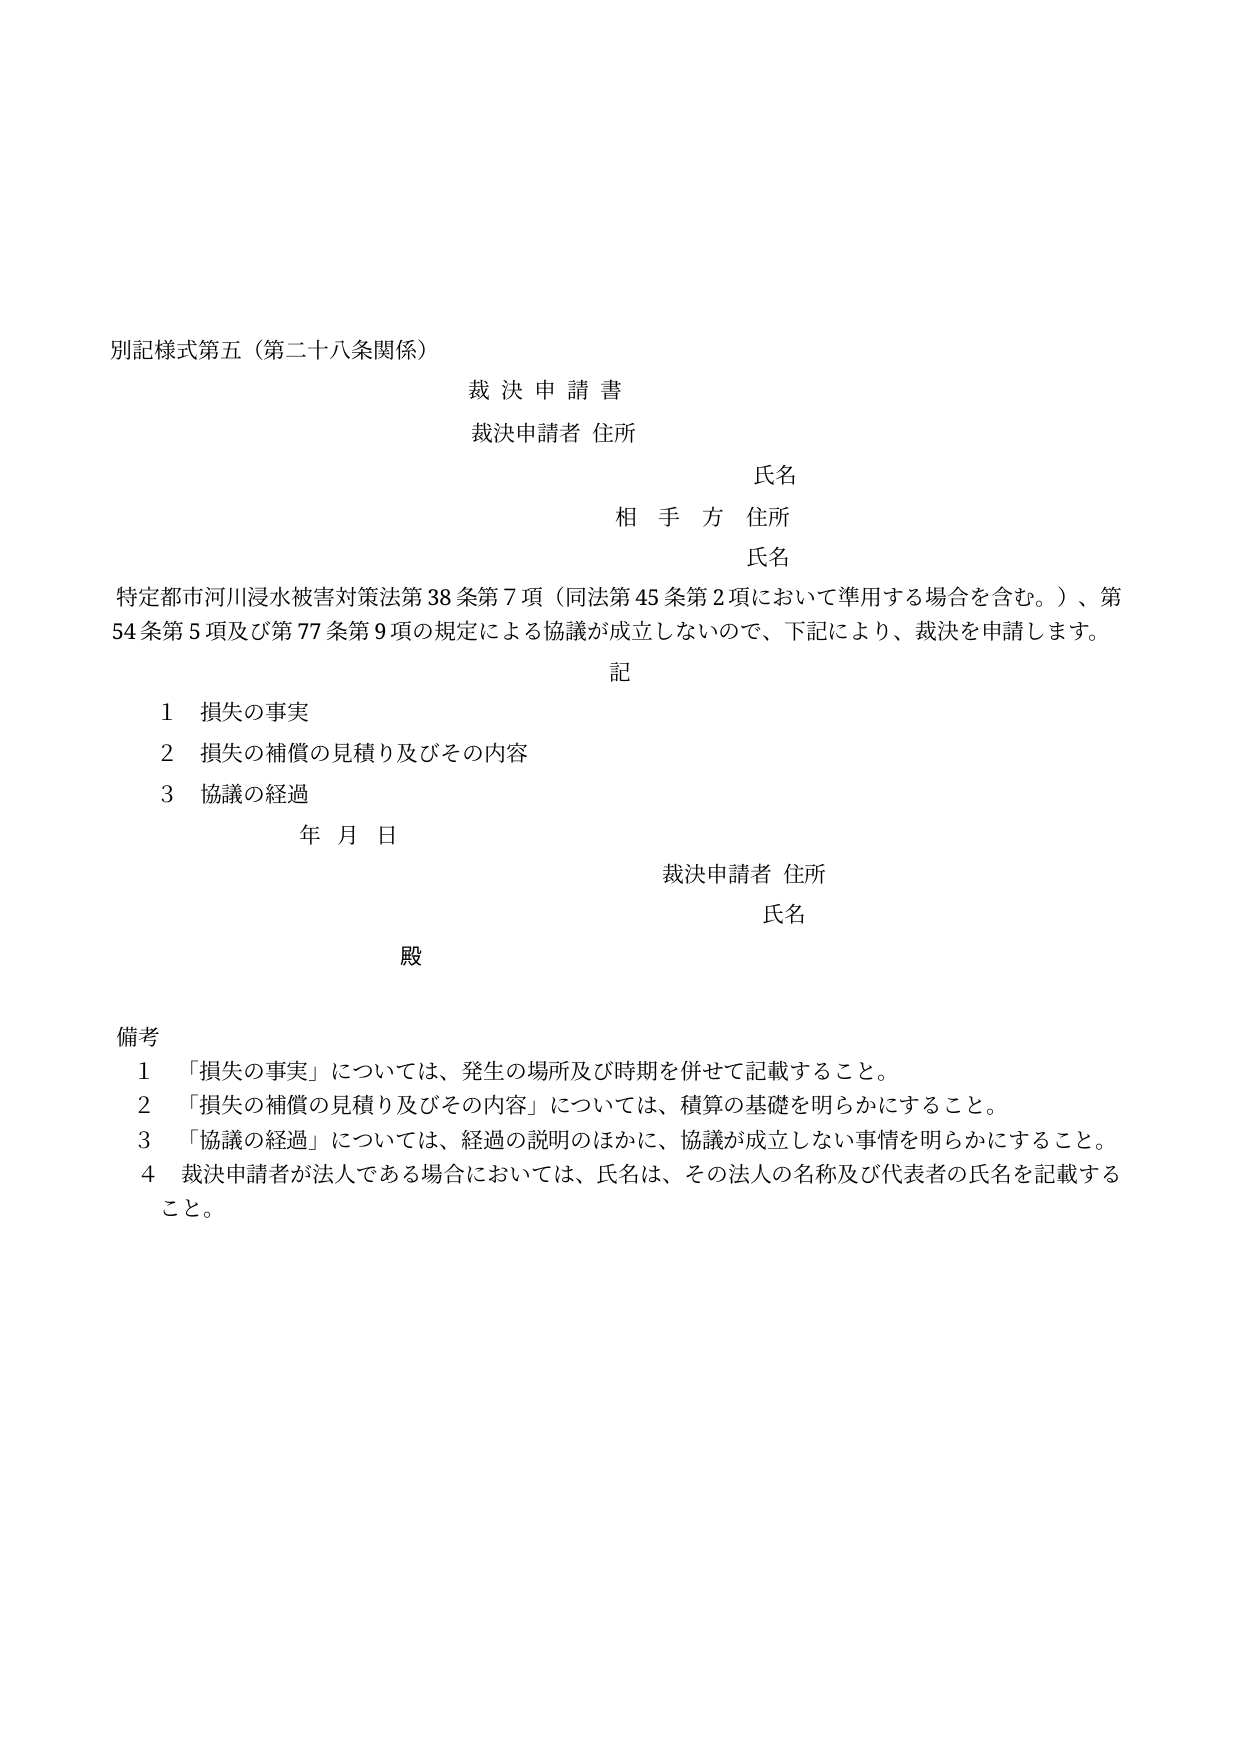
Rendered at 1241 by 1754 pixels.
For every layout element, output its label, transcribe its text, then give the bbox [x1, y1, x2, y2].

list 損失の補償の見積り及びその内容 [156, 736, 1128, 768]
text 氏名 [137, 897, 1093, 929]
text 年 月 日 [111, 818, 923, 849]
text 相 手 方 住所 [112, 500, 1128, 531]
list 協議の経過 [156, 777, 1128, 808]
text １ 「損失の事実」については、発生の場所及び時期を併せて記載すること。 [112, 1054, 1128, 1086]
text 特定都市河川浸水被害対策法第38条第７項（同法第45条第2項において準用する場合を含む。）、第54条第5項及び第77条第9項の規定による協議が成立しないので、下記により、裁決を申請します。 [111, 580, 1128, 646]
text ４ 裁決申請者が法人である場合においては、氏名は、その法人の名称及び代表者の氏名を記載すること。 [137, 1157, 1128, 1223]
text 裁決申請者 住所 [137, 416, 902, 447]
text 氏名 [112, 540, 1128, 572]
text 裁決申請者 住所 [137, 857, 923, 889]
text 記 [112, 655, 1127, 686]
text ３ 「協議の経過」については、経過の説明のほかに、協議が成立しない事情を明らかにすること。 [112, 1123, 1128, 1154]
text 別記様式第五（第二十八条関係） [111, 333, 1128, 364]
text 殿 [137, 939, 1093, 971]
text 氏名 [162, 458, 902, 489]
text 裁 決 申 請 書 [162, 374, 902, 405]
text 備考 [111, 1020, 1128, 1052]
text ２ 「損失の補償の見積り及びその内容」については、積算の基礎を明らかにすること。 [112, 1089, 1128, 1120]
list 損失の事実 [156, 695, 1128, 727]
